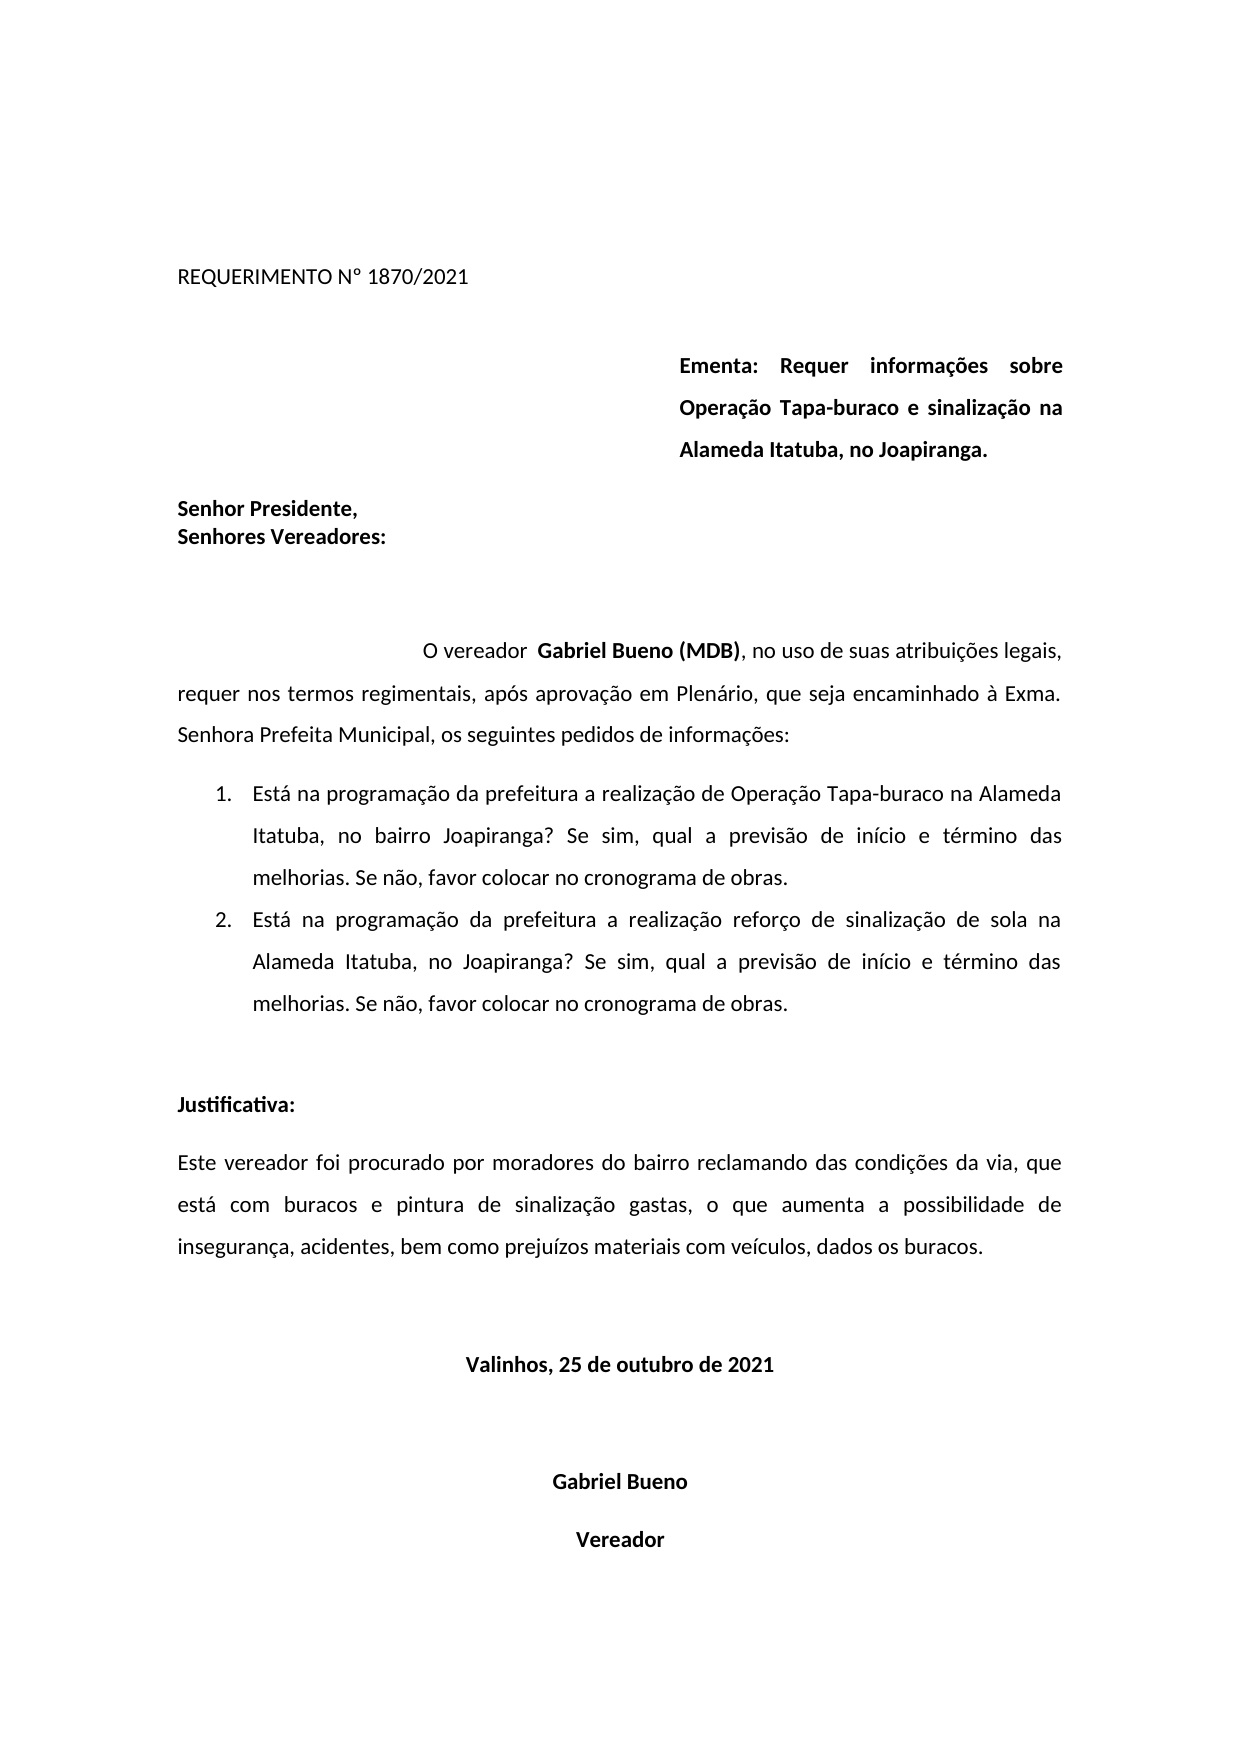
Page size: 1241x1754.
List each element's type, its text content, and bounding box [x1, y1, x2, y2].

list Está na programação da prefeitura a realização reforço de sinalização de sola na Alameda Itatuba, no Joapiranga? Se sim, qual a previsão de início e término das melhorias. Se não, favor colocar no cronograma de obras. [215, 905, 1063, 1017]
text Senhor Presidente, [177, 494, 1063, 522]
text O vereador Gabriel Bueno (MDB), no uso de suas atribuições legais, requer nos termos regimentais, após aprovação em Plenário, que seja encaminhado à Exma. Senhora Prefeita Municipal, os seguintes pedidos de informações: [177, 637, 1063, 749]
text Este vereador foi procurado por moradores do bairro reclamando das condições da via, que está com buracos e pintura de sinalização gastas, o que aumenta a possibilidade de insegurança, acidentes, bem como prejuízos materiais com veículos, dados os buracos. [177, 1148, 1063, 1260]
text Senhores Vereadores: [177, 522, 1063, 550]
text Valinhos, 25 de outubro de 2021 [177, 1350, 1063, 1378]
list Está na programação da prefeitura a realização de Operação Tapa-buraco na Alameda Itatuba, no bairro Joapiranga? Se sim, qual a previsão de início e término das melhorias. Se não, favor colocar no cronograma de obras. [215, 779, 1063, 891]
text REQUERIMENTO Nº 1870/2021 [177, 262, 1063, 291]
text Vereador [177, 1526, 1063, 1554]
text Justificativa: [177, 1090, 1063, 1118]
text Ementa: Requer informações sobre Operação Tapa-buraco e sinalização na Alameda Itatuba, no Joapiranga. [679, 309, 1063, 463]
text Gabriel Bueno [177, 1467, 1063, 1495]
